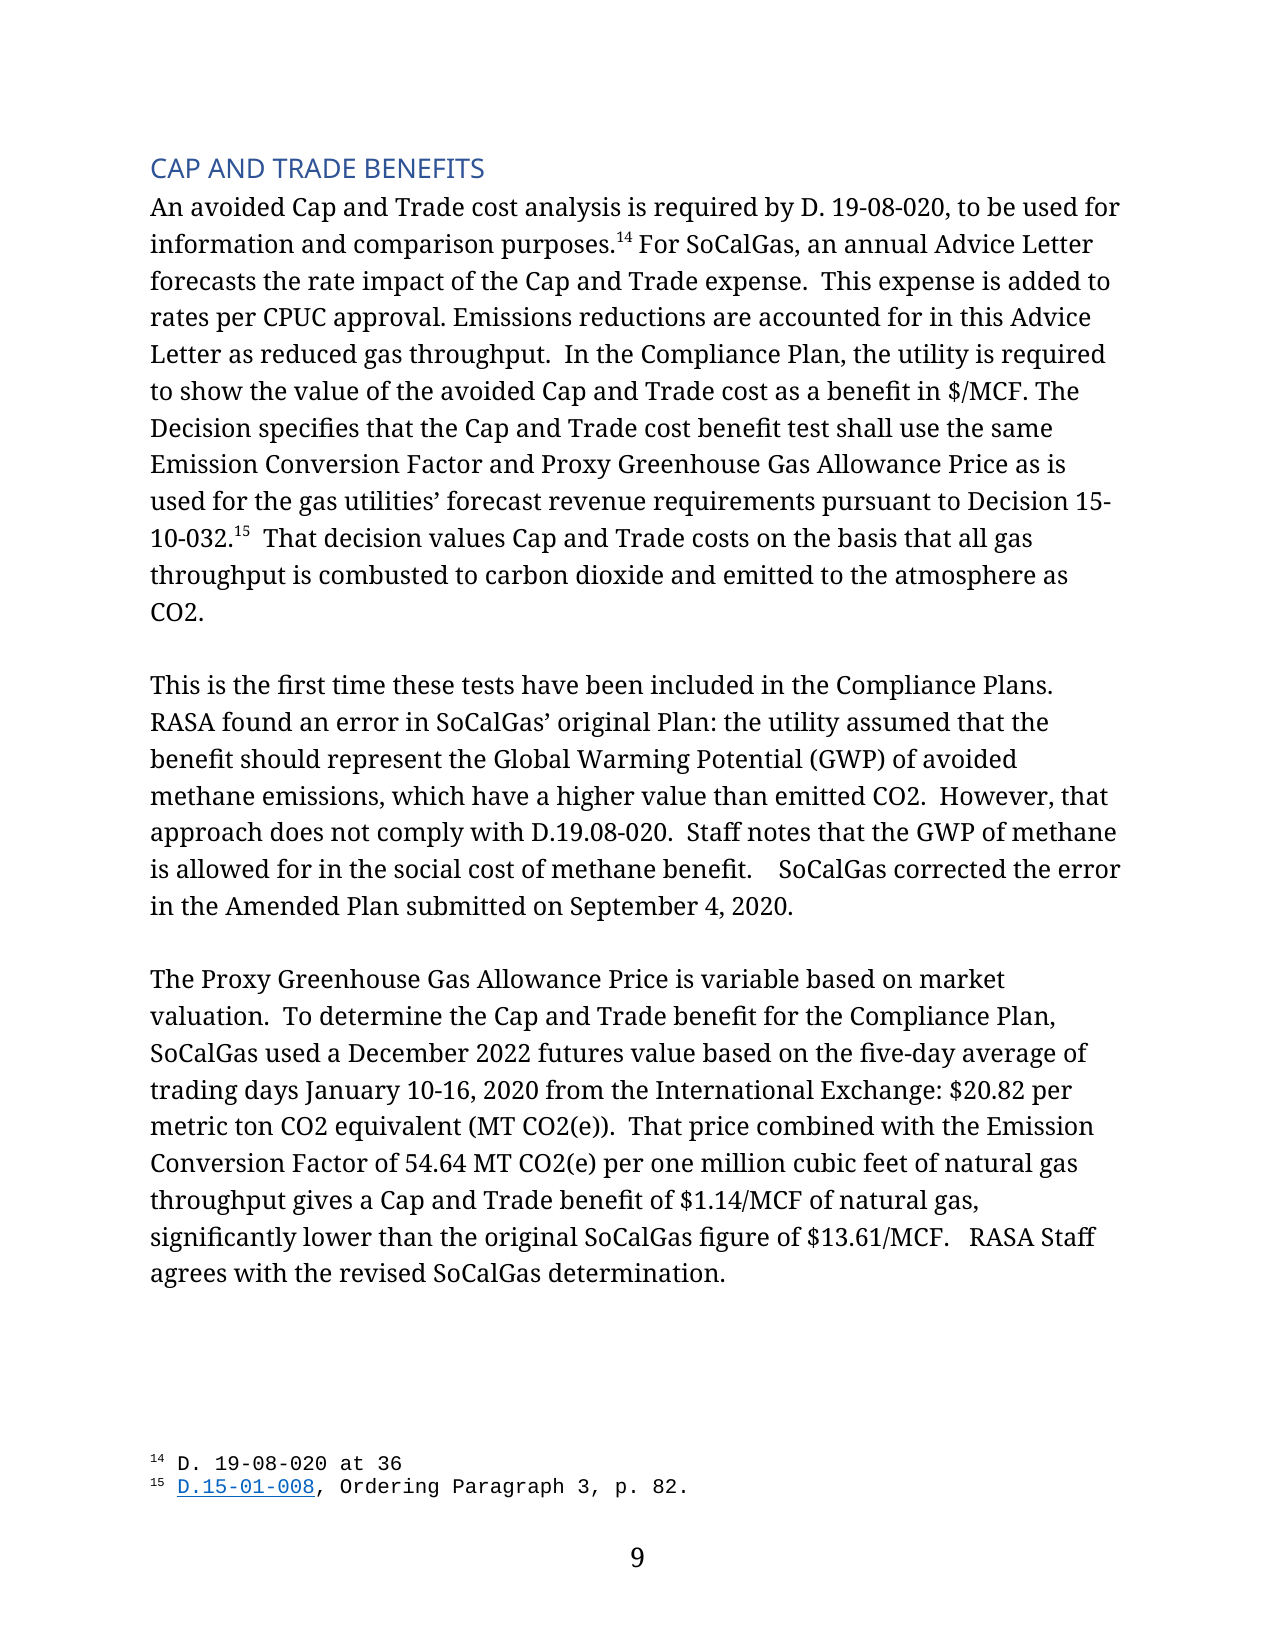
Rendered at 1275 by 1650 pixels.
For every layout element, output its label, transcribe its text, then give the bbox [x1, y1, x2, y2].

text An avoided Cap and Trade cost analysis is required by D. 19-08-020, to be used for information and comparison purposes. For SoCalGas, an annual Advice Letter forecasts the rate impact of the Cap and Trade expense. This expense is added to rates per CPUC approval. Emissions reductions are accounted for in this Advice Letter as reduced gas throughput. In the Compliance Plan, the utility is required to show the value of the avoided Cap and Trade cost as a benefit in $/MCF. The Decision specifies that the Cap and Trade cost benefit test shall use the same Emission Conversion Factor and Proxy Greenhouse Gas Allowance Price as is used for the gas utilities’ forecast revenue requirements pursuant to Decision 15-10-032. That decision values Cap and Trade costs on the basis that all gas throughput is combusted to carbon dioxide and emitted to the atmosphere as CO2. [150, 190, 1125, 628]
text The Proxy Greenhouse Gas Allowance Price is variable based on market valuation. To determine the Cap and Trade benefit for the Compliance Plan, SoCalGas used a December 2022 futures value based on the five-day average of trading days January 10-16, 2020 from the International Exchange: $20.82 per metric ton CO2 equivalent (MT CO2(e)). That price combined with the Emission Conversion Factor of 54.64 MT CO2(e) per one million cubic feet of natural gas throughput gives a Cap and Trade benefit of $1.14/MCF of natural gas, significantly lower than the original SoCalGas figure of $13.61/MCF. RASA Staff agrees with the revised SoCalGas determination. [150, 962, 1125, 1290]
text CAP AND TRADE BENEFITS [150, 150, 1125, 187]
text This is the first time these tests have been included in the Compliance Plans. RASA found an error in SoCalGas’ original Plan: the utility assumed that the benefit should represent the Global Warming Potential (GWP) of avoided methane emissions, which have a higher value than emitted CO2. However, that approach does not comply with D.19.08-020. Staff notes that the GWP of methane is allowed for in the social cost of methane benefit. SoCalGas corrected the error in the Amended Plan submitted on September 4, 2020. [150, 668, 1125, 922]
